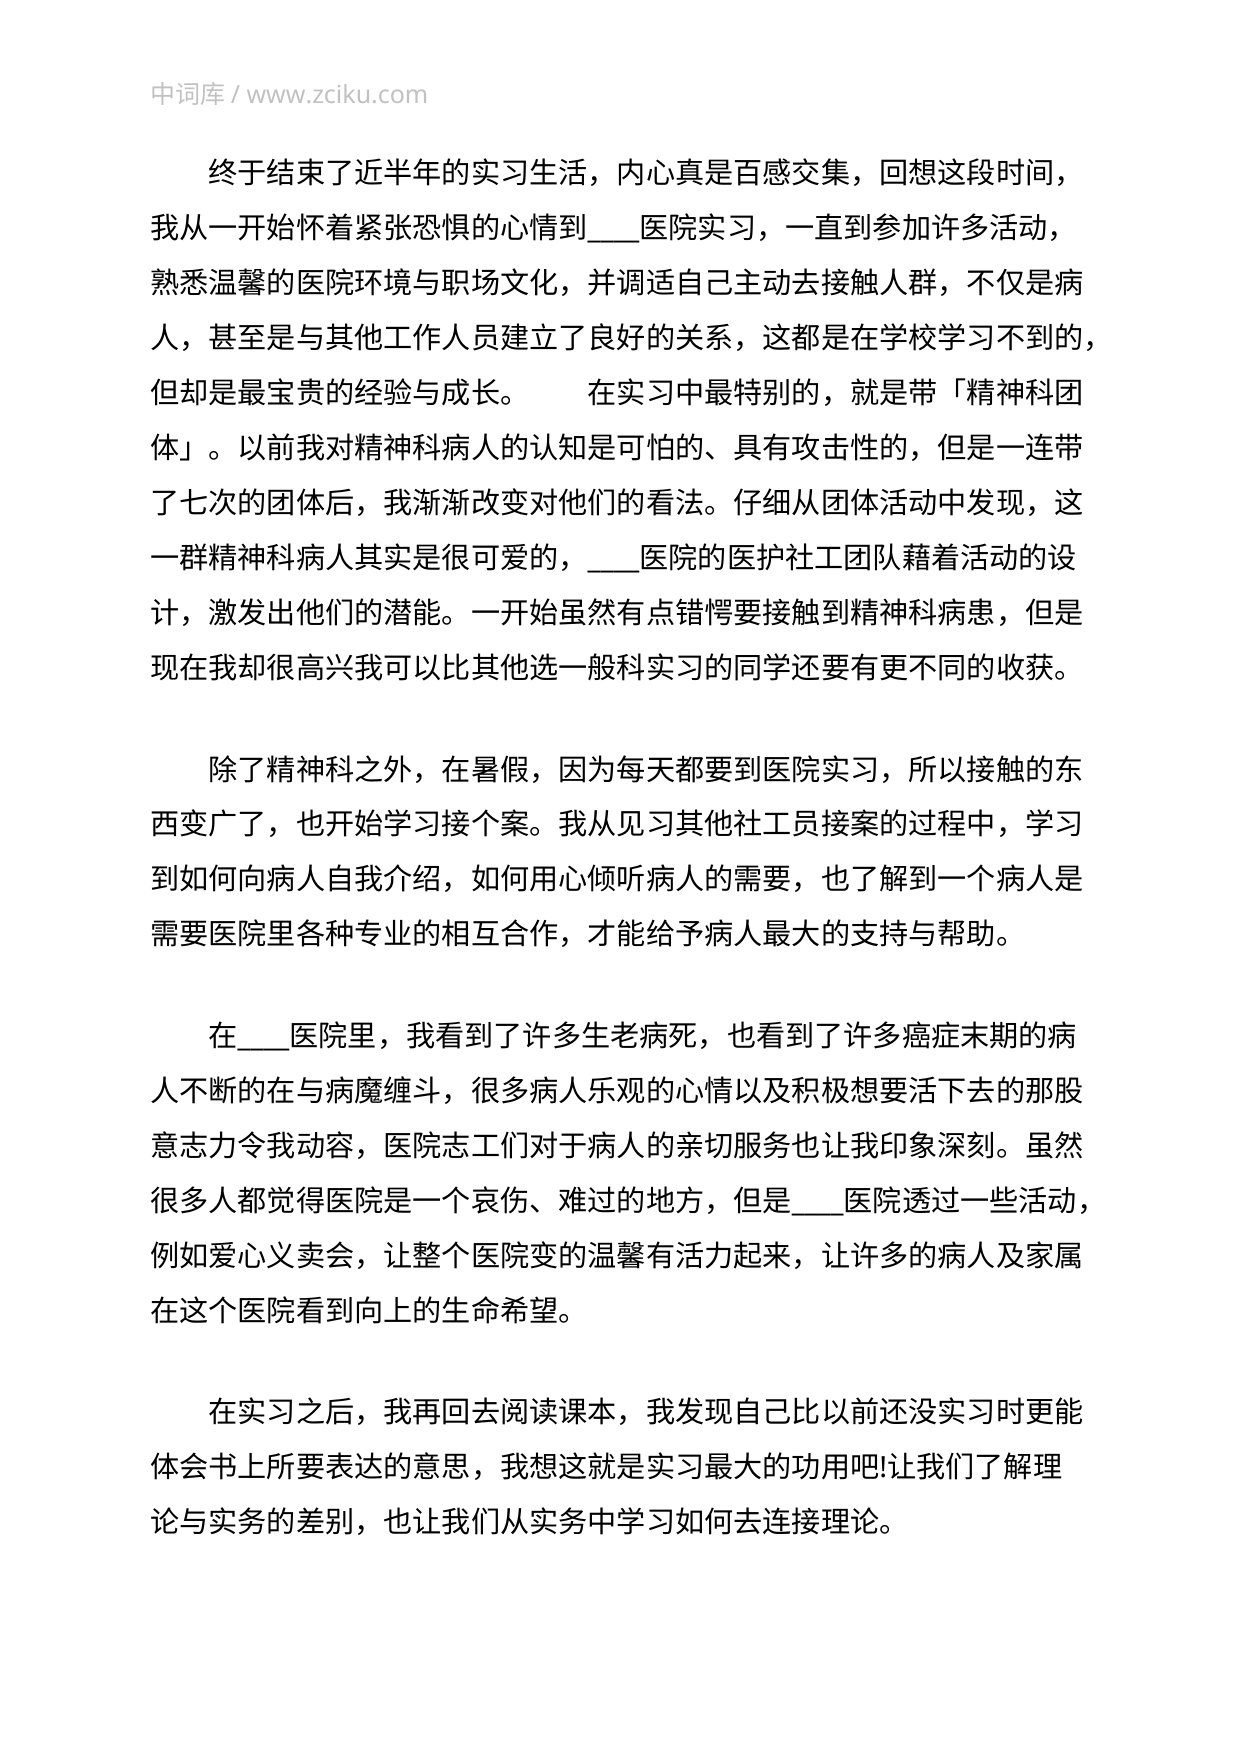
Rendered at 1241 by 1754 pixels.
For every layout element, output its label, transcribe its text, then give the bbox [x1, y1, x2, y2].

text 在实习之后，我再回去阅读课本，我发现自己比以前还没实习时更能体会书上所要表达的意思，我想这就是实习最大的功用吧!让我们了解理论与实务的差别，也让我们从实务中学习如何去连接理论。 [150, 1389, 1090, 1541]
text 在____医院里，我看到了许多生老病死，也看到了许多癌症末期的病人不断的在与病魔缠斗，很多病人乐观的心情以及积极想要活下去的那股意志力令我动容，医院志工们对于病人的亲切服务也让我印象深刻。虽然很多人都觉得医院是一个哀伤、难过的地方，但是____医院透过一些活动，例如爱心义卖会，让整个医院变的温馨有活力起来，让许多的病人及家属在这个医院看到向上的生命希望。 [150, 1012, 1090, 1329]
text 除了精神科之外，在暑假，因为每天都要到医院实习，所以接触的东西变广了，也开始学习接个案。我从见习其他社工员接案的过程中，学习到如何向病人自我介绍，如何用心倾听病人的需要，也了解到一个病人是需要医院里各种专业的相互合作，才能给予病人最大的支持与帮助。 [150, 746, 1090, 953]
text 终于结束了近半年的实习生活，内心真是百感交集，回想这段时间，我从一开始怀着紧张恐惧的心情到____医院实习，一直到参加许多活动，熟悉温馨的医院环境与职场文化，并调适自己主动去接触人群，不仅是病人，甚至是与其他工作人员建立了良好的关系，这都是在学校学习不到的，但却是最宝贵的经验与成长。 在实习中最特别的，就是带「精神科团体」。以前我对精神科病人的认知是可怕的、具有攻击性的，但是一连带了七次的团体后，我渐渐改变对他们的看法。仔细从团体活动中发现，这一群精神科病人其实是很可爱的，____医院的医护社工团队藉着活动的设计，激发出他们的潜能。一开始虽然有点错愕要接触到精神科病患，但是现在我却很高兴我可以比其他选一般科实习的同学还要有更不同的收获。 [150, 150, 1090, 687]
